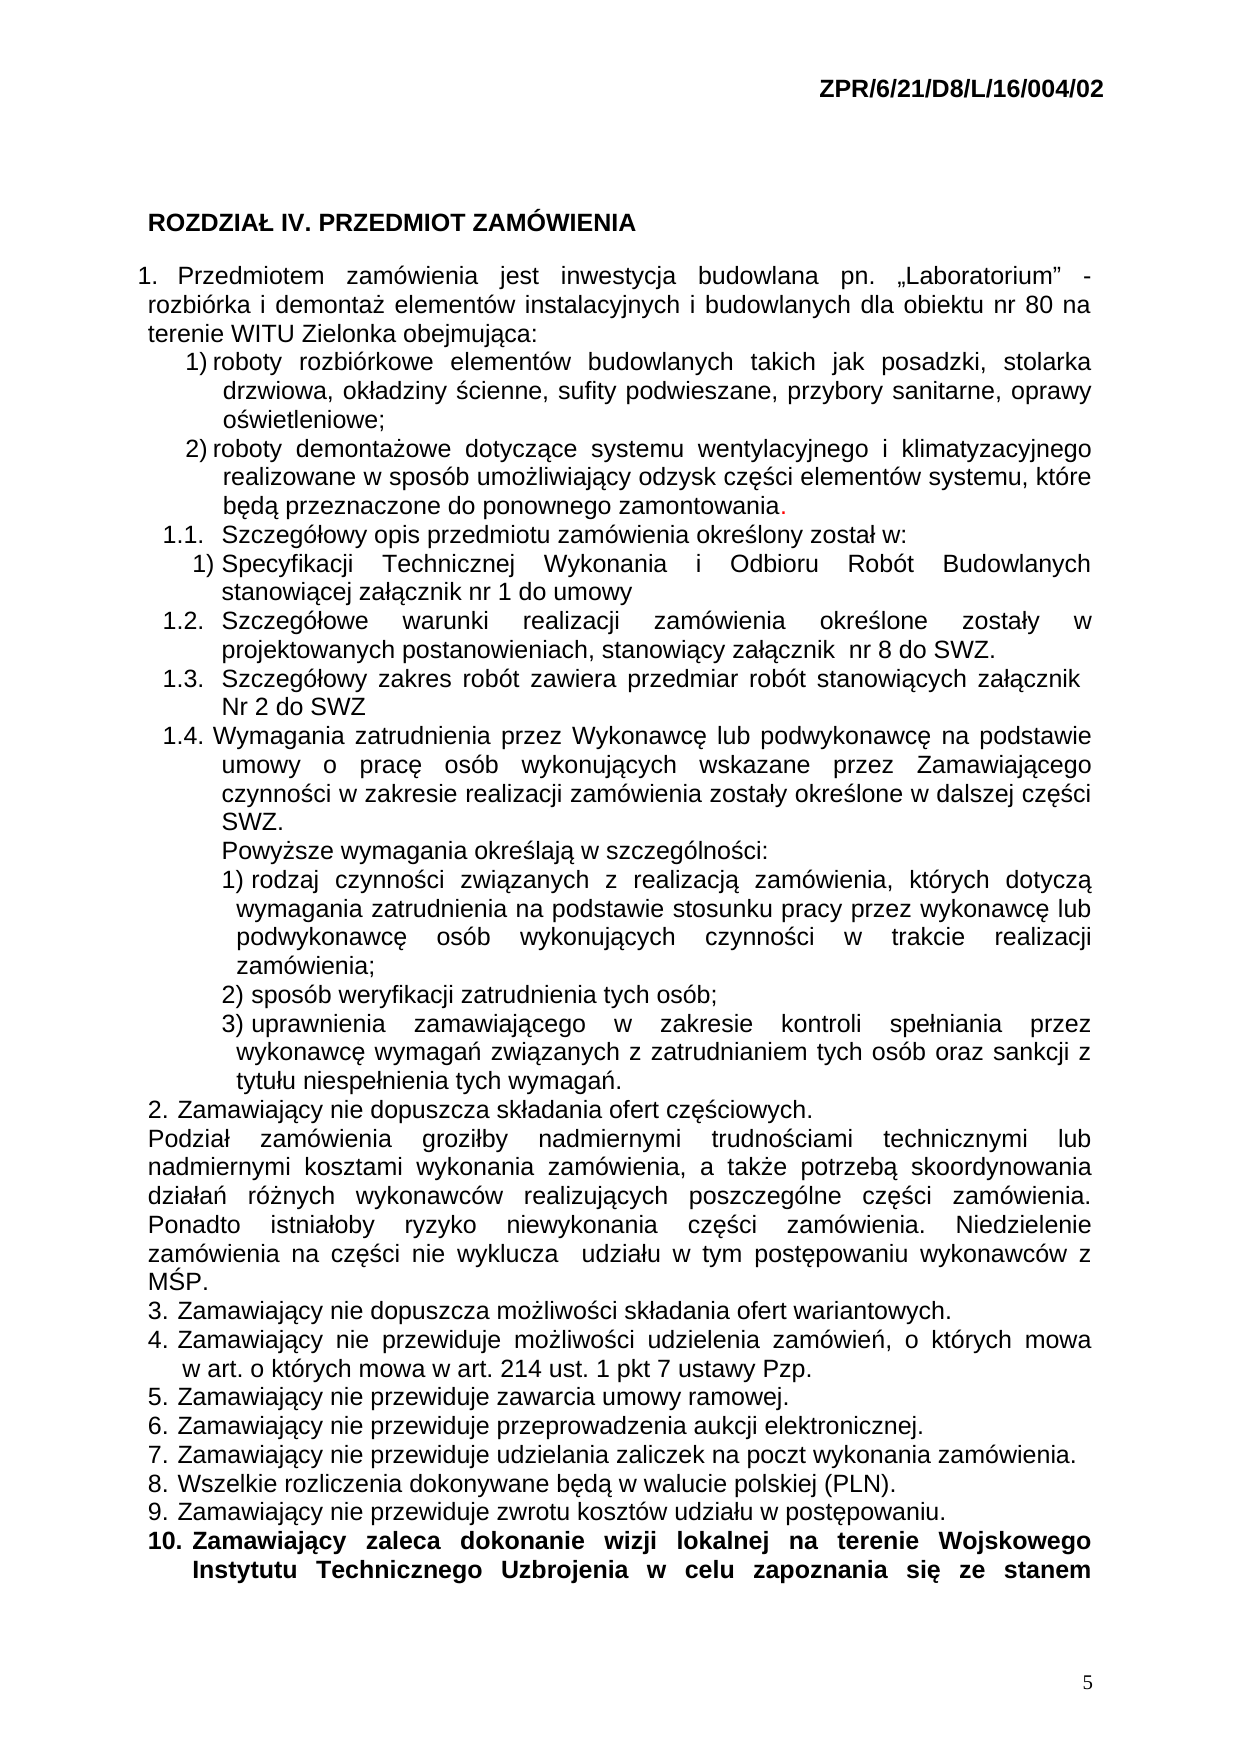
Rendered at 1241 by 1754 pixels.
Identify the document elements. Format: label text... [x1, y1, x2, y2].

list rodzaj czynności związanych z realizacją zamówienia, których dotyczą wymagania zatrudnienia na podstawie stosunku pracy przez wykonawcę lub podwykonawcę osób wykonujących czynności w trakcie realizacji zamówienia; [221, 865, 1093, 980]
text Podział zamówienia groziłby nadmiernymi trudnościami technicznymi lub nadmiernymi kosztami wykonania zamówienia, a także potrzebą skoordynowania działań różnych wykonawców realizujących poszczególne części zamówienia. Ponadto istniałoby ryzyko niewykonania części zamówienia. Niedzielenie zamówienia na części nie wyklucza udziału w tym postępowaniu wykonawców z MŚP. [148, 1123, 1093, 1296]
list Zamawiający nie dopuszcza składania ofert częściowych. [148, 1095, 1093, 1123]
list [148, 1526, 1093, 1583]
list Zamawiający nie przewiduje udzielania zaliczek na poczt wykonania zamówienia. [148, 1440, 1093, 1468]
list Szczegółowy opis przedmiotu zamówienia określony został w: [162, 520, 1093, 548]
list roboty demontażowe dotyczące systemu wentylacyjnego i klimatyzacyjnego realizowane w sposób umożliwiający odzysk części elementów systemu, które będą przeznaczone do ponownego zamontowania. [185, 433, 1093, 520]
list Przedmiotem zamówienia jest inwestycja budowlana pn. „Laboratorium” - rozbiórka i demontaż elementów instalacyjnych i budowlanych dla obiektu nr 80 na terenie WITU Zielonka obejmująca: [148, 261, 1093, 347]
list Wymagania zatrudnienia przez Wykonawcę lub podwykonawcę na podstawie umowy o pracę osób wykonujących wskazane przez Zamawiającego czynności w zakresie realizacji zamówienia zostały określone w dalszej części SWZ. [162, 721, 1093, 836]
text Powyższe wymagania określają w szczególności: [221, 836, 1093, 865]
list uprawnienia zamawiającego w zakresie kontroli spełniania przez wykonawcę wymagań związanych z zatrudnianiem tych osób oraz sankcji z tytułu niespełnienia tych wymagań. [221, 1008, 1093, 1095]
list sposób weryfikacji zatrudnienia tych osób; [221, 980, 1093, 1008]
list Zamawiający nie dopuszcza możliwości składania ofert wariantowych. [148, 1296, 1093, 1325]
list Wszelkie rozliczenia dokonywane będą w walucie polskiej (PLN). [148, 1468, 1093, 1497]
list Specyfikacji Technicznej Wykonania i Odbioru Robót Budowlanych stanowiącej załącznik nr 1 do umowy [192, 548, 1093, 606]
list Zamawiający nie przewiduje zwrotu kosztów udziału w postępowaniu. [148, 1497, 1093, 1526]
list Szczegółowe warunki realizacji zamówienia określone zostały w projektowanych postanowieniach, stanowiący załącznik nr 8 do SWZ. [162, 606, 1093, 663]
list Szczegółowy zakres robót zawiera przedmiar robót stanowiących załącznik Nr 2 do SWZ [162, 663, 1093, 721]
list Zamawiający nie przewiduje zawarcia umowy ramowej. [148, 1382, 1093, 1411]
text ROZDZIAŁ IV. PRZEDMIOT ZAMÓWIENIA [148, 208, 1093, 261]
list Zamawiający nie przewiduje przeprowadzenia aukcji elektronicznej. [148, 1411, 1093, 1440]
list roboty rozbiórkowe elementów budowlanych takich jak posadzki, stolarka drzwiowa, okładziny ścienne, sufity podwieszane, przybory sanitarne, oprawy oświetleniowe; [185, 347, 1093, 433]
list Zamawiający nie przewiduje możliwości udzielenia zamówień, o których mowa w art. o których mowa w art. 214 ust. 1 pkt 7 ustawy Pzp. [148, 1325, 1093, 1382]
